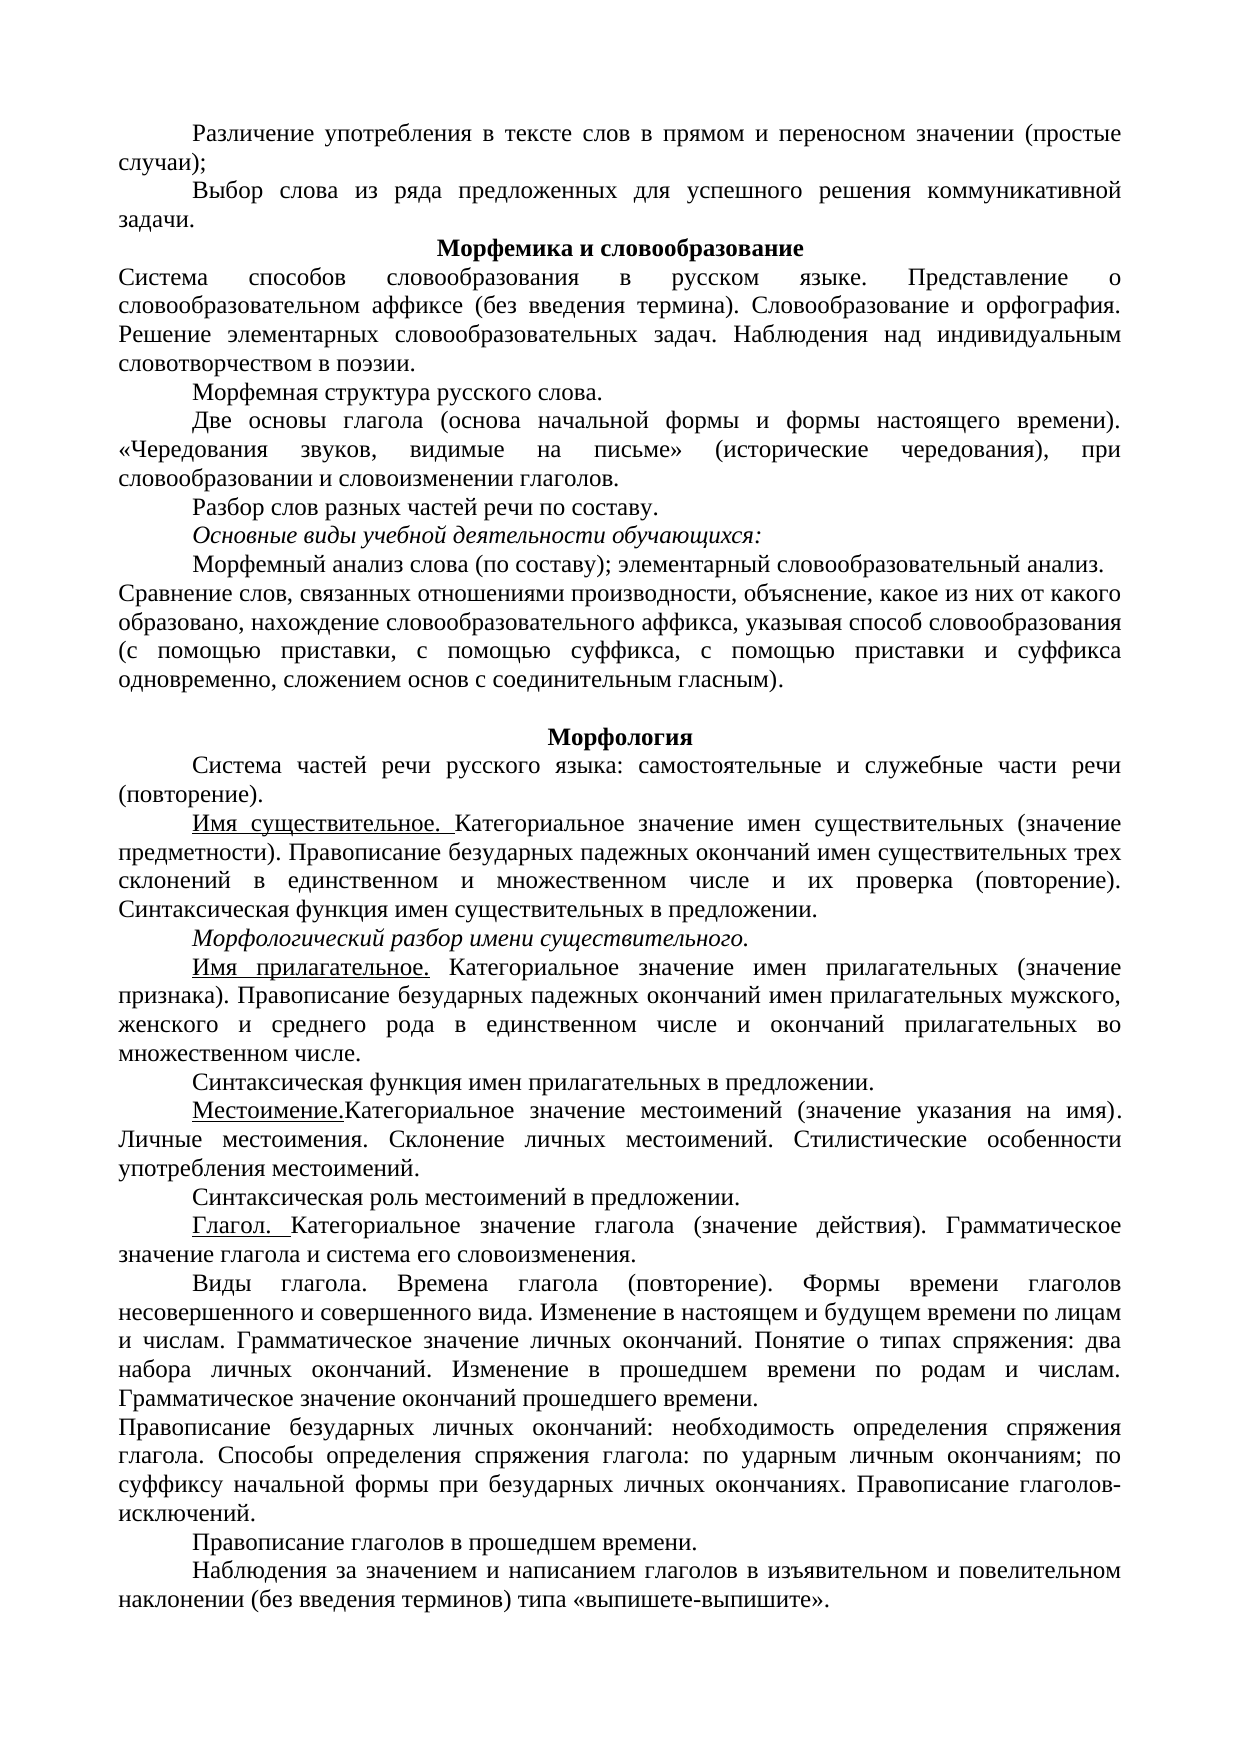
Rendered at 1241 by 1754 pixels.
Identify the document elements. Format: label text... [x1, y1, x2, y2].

text Имя существительное. Категориальное значение имен существительных (значение предметности). Правописание безударных падежных окончаний имен существительных трех склонений в единственном и множественном числе и их проверка (повторение). Синтаксическая функция имен существительных в предложении. [118, 808, 1122, 923]
text Морфологический разбор имени существительного. [118, 923, 1122, 952]
text Основные виды учебной деятельности обучающихся: [118, 521, 1122, 549]
text Система способов словообразования в русском языке. Представление о словообразовательном аффиксе (без введения термина). Словообразование и орфография. Решение элементарных словообразовательных задач. Наблюдения над индивидуальным словотворчеством в поэзии. [118, 262, 1122, 377]
text Наблюдения за значением и написанием глаголов в изъявительном и повелительном наклонении (без введения терминов) типа «выпишете-выпишите». [118, 1556, 1122, 1613]
text Система частей речи русского языка: самостоятельные и служебные части речи (повторение). [118, 751, 1122, 808]
text Выбор слова из ряда предложенных для успешного решения коммуникативной задачи. [118, 176, 1122, 233]
text Сравнение слов, связанных отношениями производности, объяснение, какое из них от какого образовано, нахождение словообразовательного аффикса, указывая способ словообразования (с помощью приставки, с помощью суффикса, с помощью приставки и суффикса одновременно, сложением основ с соединительным гласным). [118, 578, 1122, 693]
text Правописание безударных личных окончаний: необходимость определения спряжения глагола. Способы определения спряжения глагола: по ударным личным окончаниям; по суффиксу начальной формы при безударных личных окончаниях. Правописание глаголов-исключений. [118, 1412, 1122, 1527]
text Синтаксическая роль местоимений в предложении. [118, 1182, 1122, 1211]
text Разбор слов разных частей речи по составу. [118, 492, 1122, 521]
text Морфемный анализ слова (по составу); элементарный словообразовательный анализ. [118, 549, 1122, 578]
text Две основы глагола (основа начальной формы и формы настоящего времени). «Чередования звуков, видимые на письме» (исторические чередования), при словообразовании и словоизменении глаголов. [118, 406, 1122, 492]
text Морфемика и словообразование [118, 233, 1122, 262]
text Морфемная структура русского слова. [118, 377, 1122, 406]
text Имя прилагательное. Категориальное значение имен прилагательных (значение признака). Правописание безударных падежных окончаний имен прилагательных мужского, женского и среднего рода в единственном числе и окончаний прилагательных во множественном числе. [118, 952, 1122, 1067]
text Различение употребления в тексте слов в прямом и переносном значении (простые случаи); [118, 118, 1122, 176]
text Морфология [118, 722, 1122, 751]
text Синтаксическая функция имен прилагательных в предложении. [118, 1067, 1122, 1096]
text Глагол. Категориальное значение глагола (значение действия). Грамматическое значение глагола и система его словоизменения. [118, 1211, 1122, 1268]
text Виды глагола. Времена глагола (повторение). Формы времени глаголов несовершенного и совершенного вида. Изменение в настоящем и будущем времени по лицам и числам. Грамматическое значение личных окончаний. Понятие о типах спряжения: два набора личных окончаний. Изменение в прошедшем времени по родам и числам. Грамматическое значение окончаний прошедшего времени. [118, 1268, 1122, 1412]
text Правописание глаголов в прошедшем времени. [118, 1527, 1122, 1556]
text Местоимение.Категориальное значение местоимений (значение указания на имя). Личные местоимения. Склонение личных местоимений. Стилистические особенности употребления местоимений. [118, 1096, 1122, 1182]
